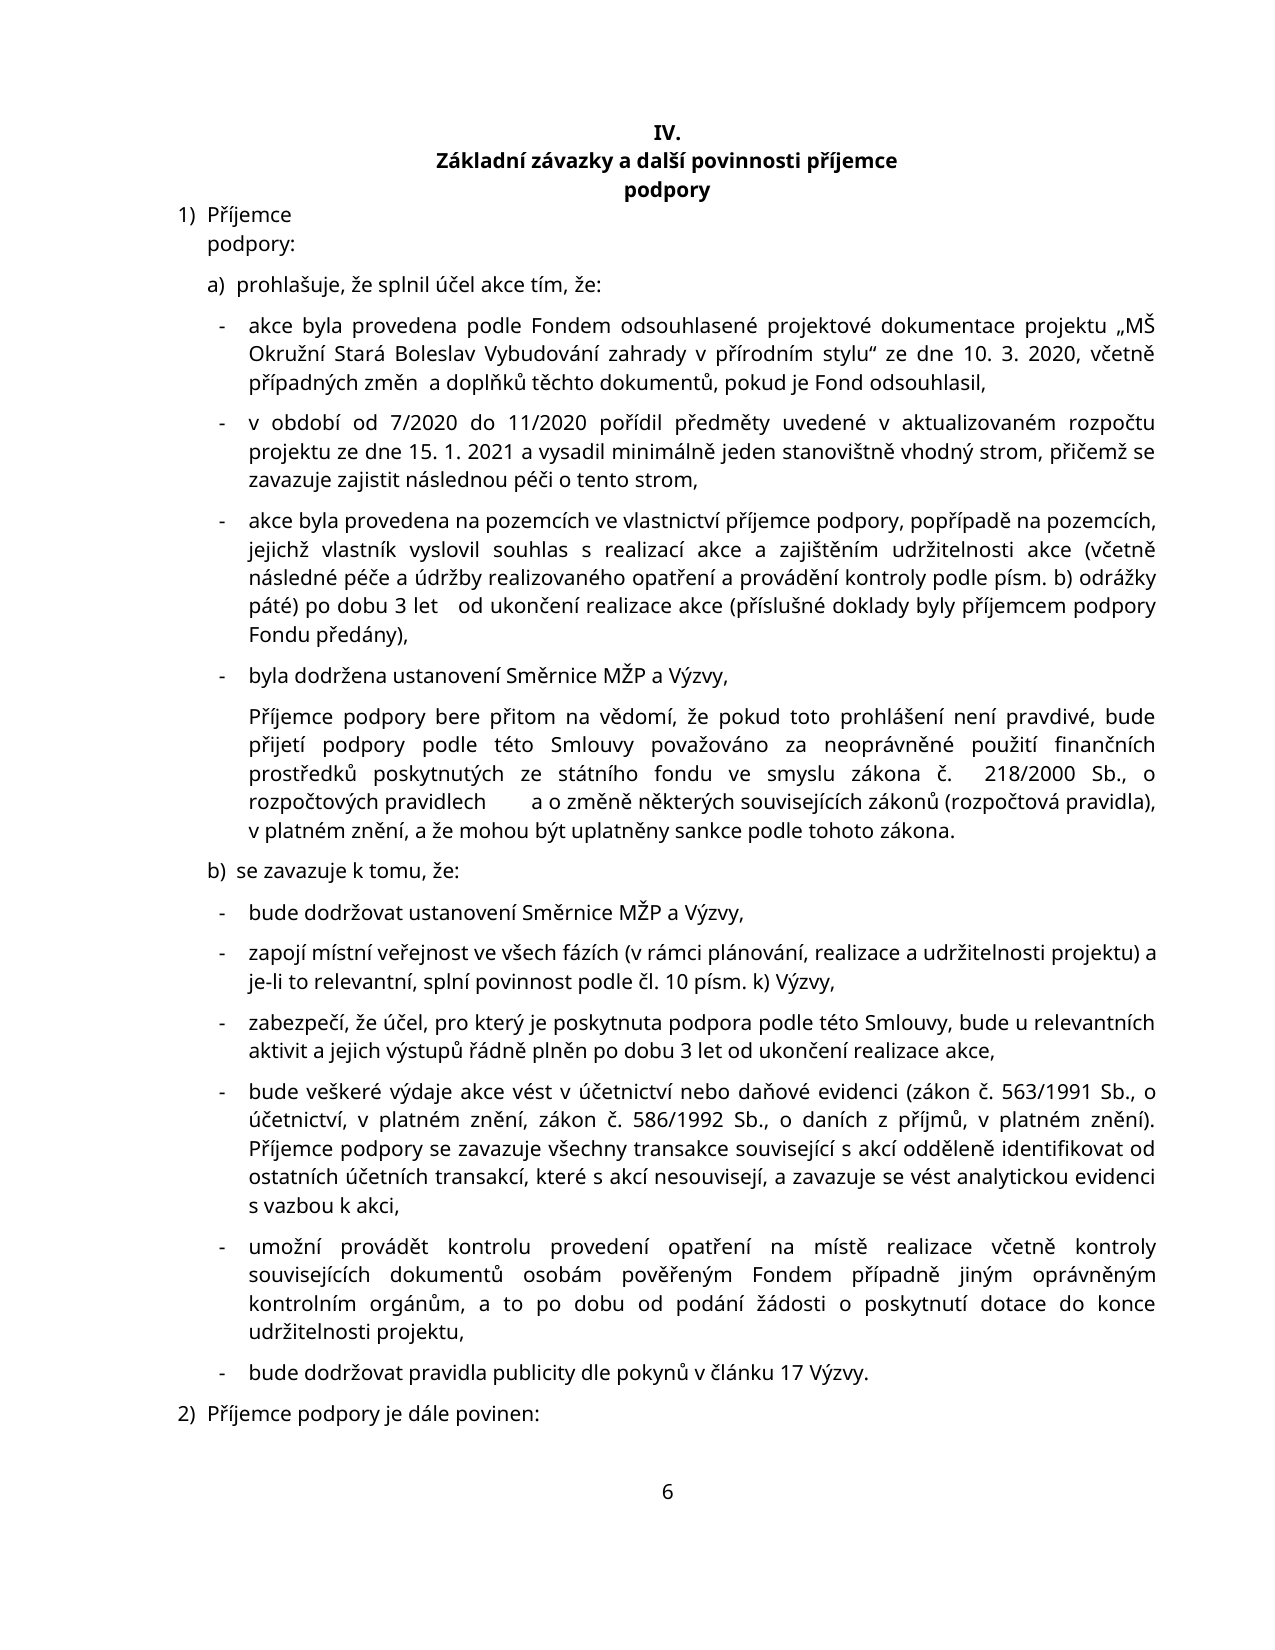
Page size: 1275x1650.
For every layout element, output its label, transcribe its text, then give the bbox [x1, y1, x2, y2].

list zabezpečí, že účel, pro který je poskytnuta podpora podle této Smlouvy, bude u relevantních aktivit a jejich výstupů řádně plněn po dobu 3 let od ukončení realizace akce, [218, 1008, 1157, 1064]
list bude dodržovat ustanovení Směrnice MŽP a Výzvy, [218, 898, 1169, 926]
list byla dodržena ustanovení Směrnice MŽP a Výzvy, [218, 661, 1169, 689]
list prohlašuje, že splnil účel akce tím, že: [207, 270, 1169, 298]
list zapojí místní veřejnost ve všech fázích (v rámci plánování, realizace a udržitelnosti projektu) a je-li to relevantní, splní povinnost podle čl. 10 písm. k) Výzvy, [218, 938, 1157, 995]
list akce byla provedena na pozemcích ve vlastnictví příjemce podpory, popřípadě na pozemcích, jejichž vlastník vyslovil souhlas s realizací akce a zajištěním udržitelnosti akce (včetně následné péče a údržby realizovaného opatření a provádění kontroly podle písm. b) odrážky páté) po dobu 3 let od ukončení realizace akce (příslušné doklady byly příjemcem podpory Fondu předány), [218, 506, 1157, 648]
list bude veškeré výdaje akce vést v účetnictví nebo daňové evidenci (zákon č. 563/1991 Sb., o účetnictví, v platném znění, zákon č. 586/1992 Sb., o daních z příjmů, v platném znění). Příjemce podpory se zavazuje všechny transakce související s akcí odděleně identifikovat od ostatních účetních transakcí, které s akcí nesouvisejí, a zavazuje se vést analytickou evidenci s vazbou k akci, [218, 1077, 1157, 1219]
list akce byla provedena podle Fondem odsouhlasené projektové dokumentace projektu „MŠ Okružní Stará Boleslav Vybudování zahrady v přírodním stylu“ ze dne 10. 3. 2020, včetně případných změn a doplňků těchto dokumentů, pokud je Fond odsouhlasil, [218, 311, 1157, 396]
list umožní provádět kontrolu provedení opatření na místě realizace včetně kontroly souvisejících dokumentů osobám pověřeným Fondem případně jiným oprávněným kontrolním orgánům, a to po dobu od podání žádosti o poskytnutí dotace do konce udržitelnosti projektu, [218, 1232, 1157, 1346]
list Příjemce podpory je dále povinen: [177, 1399, 1169, 1427]
list se zavazuje k tomu, že: [207, 857, 1169, 885]
list Příjemce podpory: [177, 201, 373, 257]
text Příjemce podpory bere přitom na vědomí, že pokud toto prohlášení není pravdivé, bude přijetí podpory podle této Smlouvy považováno za neoprávněné použití finančních prostředků poskytnutých ze státního fondu ve smyslu zákona č. 218/2000 Sb., o rozpočtových pravidlech a o změně některých souvisejících zákonů (rozpočtová pravidla), v platném znění, a že mohou být uplatněny sankce podle tohoto zákona. [248, 702, 1157, 844]
subtitle Základní závazky a další povinnosti příjemce podpory [403, 146, 931, 203]
text IV. [403, 118, 932, 146]
list bude dodržovat pravidla publicity dle pokynů v článku 17 Výzvy. [218, 1358, 1169, 1386]
list v období od 7/2020 do 11/2020 pořídil předměty uvedené v aktualizovaném rozpočtu projektu ze dne 15. 1. 2021 a vysadil minimálně jeden stanovištně vhodný strom, přičemž se zavazuje zajistit následnou péči o tento strom, [218, 408, 1157, 494]
